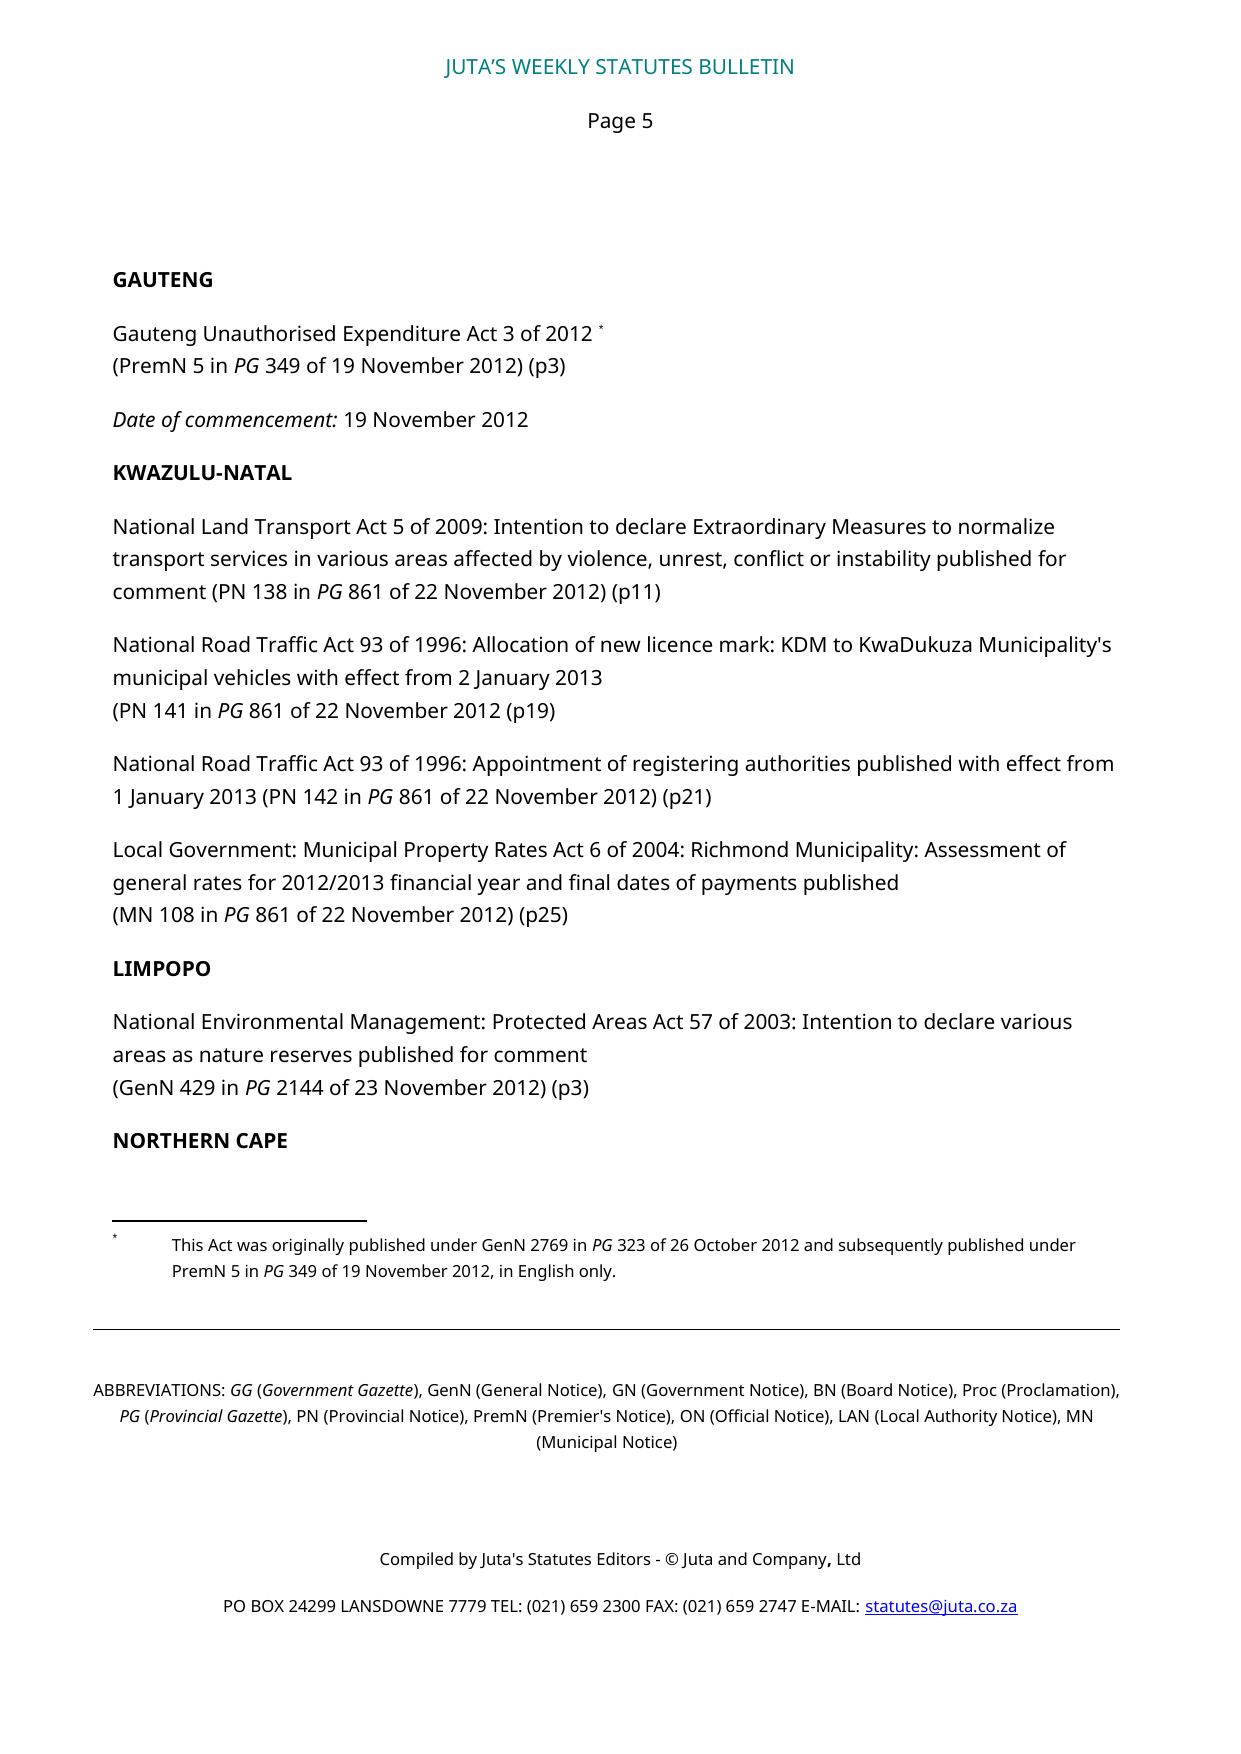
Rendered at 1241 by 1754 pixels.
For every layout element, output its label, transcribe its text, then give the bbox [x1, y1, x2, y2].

text National Environmental Management: Protected Areas Act 57 of 2003: Intention to declare various areas as nature reserves published for comment (GenN 429 in PG 2144 of 23 November 2012) (p3) [112, 1007, 1128, 1101]
text National Land Transport Act 5 of 2009: Intention to declare Extraordinary Measures to normalize transport services in various areas affected by violence, unrest, conflict or instability published for comment (PN 138 in PG 861 of 22 November 2012) (p11) [112, 512, 1128, 606]
text KWAZULU-NATAL [112, 458, 1128, 487]
text National Road Traffic Act 93 of 1996: Appointment of registering authorities published with effect from 1 January 2013 (PN 142 in PG 861 of 22 November 2012) (p21) [112, 749, 1128, 810]
text National Road Traffic Act 93 of 1996: Allocation of new licence mark: KDM to KwaDukuza Municipality's municipal vehicles with effect from 2 January 2013 (PN 141 in PG 861 of 22 November 2012 (p19) [112, 631, 1128, 724]
text GAUTENG [112, 266, 1128, 294]
text NORTHERN CAPE [112, 1126, 1128, 1154]
text Gauteng Unauthorised Expenditure Act 3 of 2012 (PremN 5 in PG 349 of 19 November 2012) (p3) [112, 319, 1128, 380]
text Local Government: Municipal Property Rates Act 6 of 2004: Richmond Municipality: Assessment of general rates for 2012/2013 financial year and final dates of payments published (MN 108 in PG 861 of 22 November 2012) (p25) [112, 835, 1128, 929]
text LIMPOPO [112, 954, 1128, 982]
text Date of commencement: 19 November 2012 [112, 405, 1128, 433]
